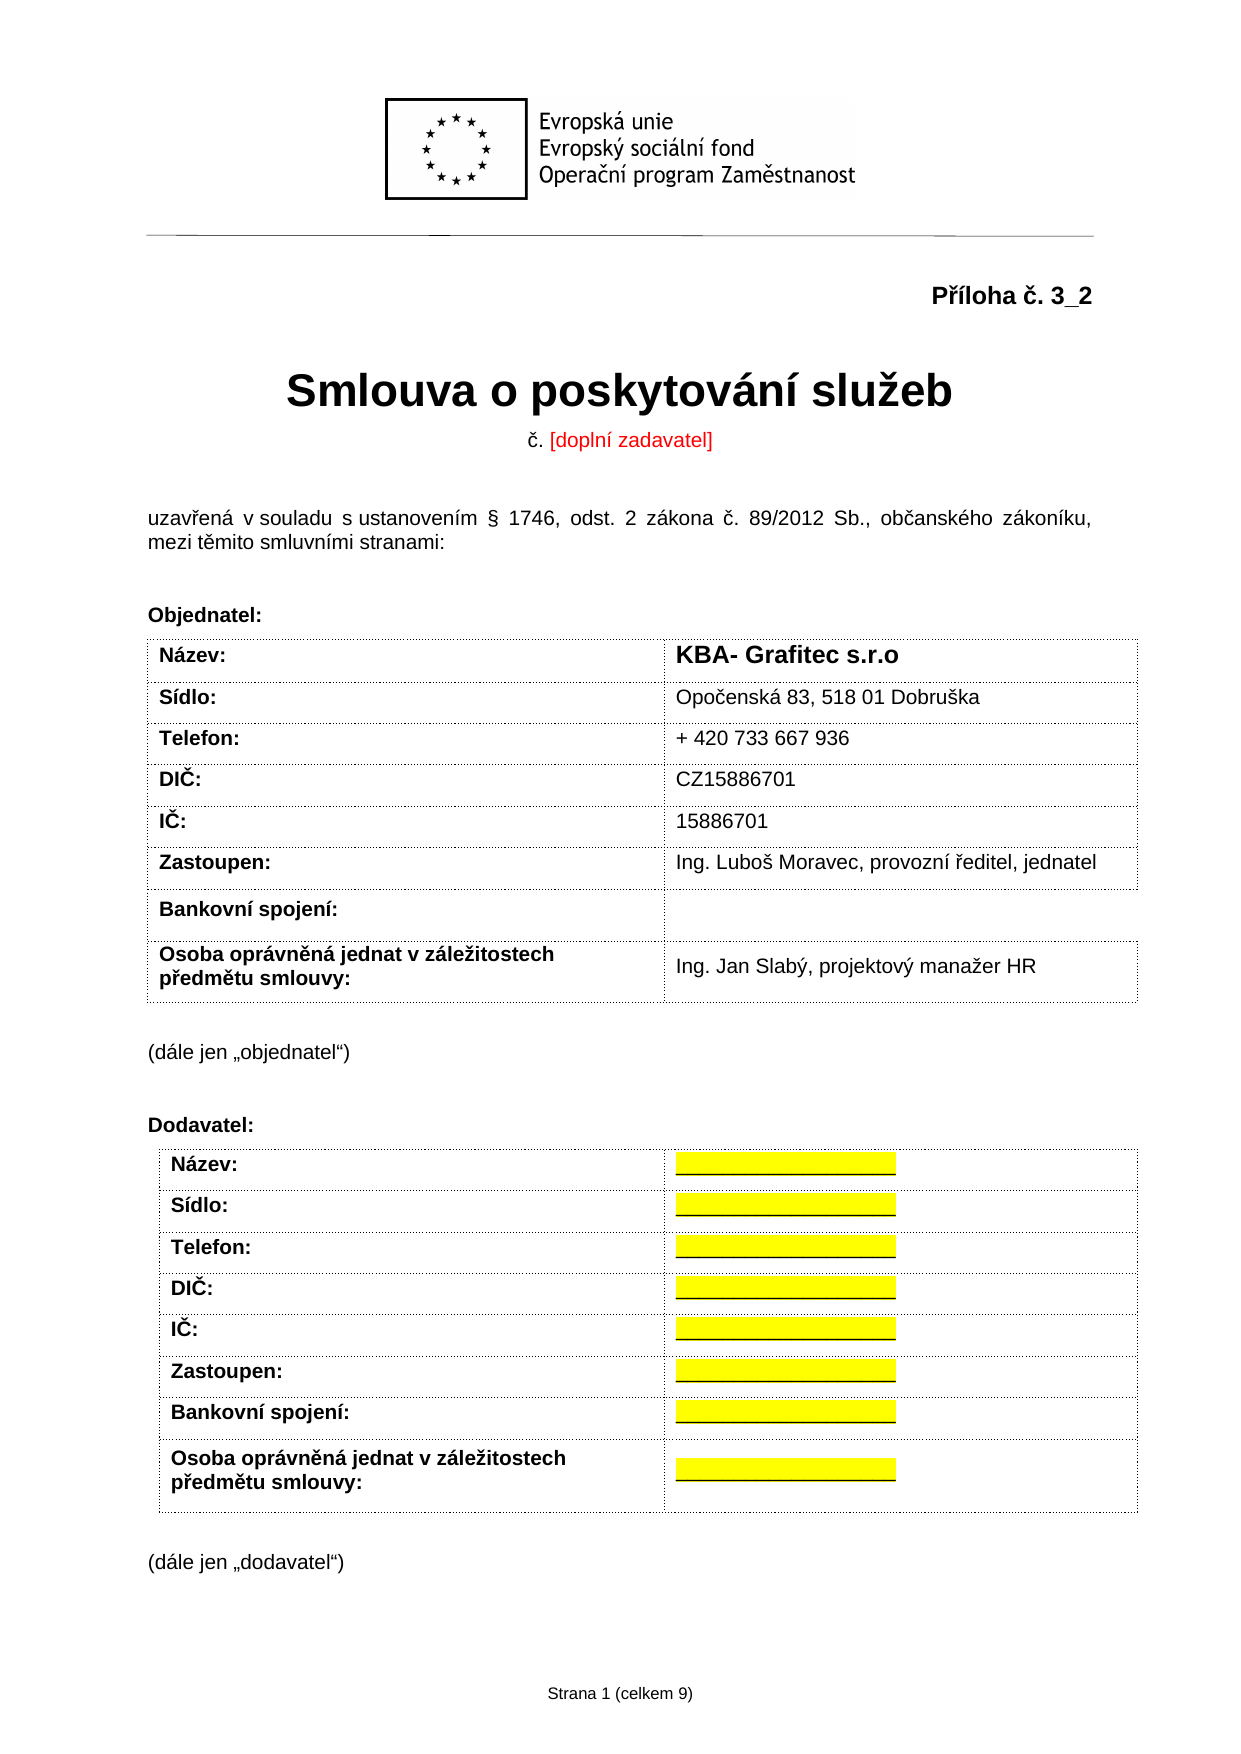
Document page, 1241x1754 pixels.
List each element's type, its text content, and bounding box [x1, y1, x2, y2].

table_cell Sídlo: [159, 1190, 664, 1232]
table_cell DIČ: [159, 1273, 664, 1314]
table_cell ___________________ [665, 1190, 1137, 1232]
table_cell ___________________ [665, 1356, 1137, 1397]
text Příloha č. 3_2 [148, 281, 1093, 309]
table_cell ___________________ [665, 1232, 1137, 1273]
table_cell Zastoupen: [159, 1356, 664, 1397]
text (dále jen „objednatel“) [148, 1039, 1093, 1063]
table_cell Telefon: [148, 723, 664, 764]
table_cell IČ: [159, 1314, 664, 1356]
text č. [doplní zadavatel] [148, 428, 1093, 452]
table_cell + 420 733 667 936 [664, 723, 1137, 764]
table_cell 15886701 [664, 806, 1137, 847]
table_header Název: [148, 639, 664, 682]
table_cell CZ15886701 [664, 764, 1137, 806]
table_cell ___________________ [665, 1273, 1137, 1314]
table_cell Telefon: [159, 1232, 664, 1273]
table_cell IČ: [148, 806, 664, 847]
table_cell ___________________ [665, 1439, 1137, 1512]
table_cell Opočenská 83, 518 01 Dobruška [664, 682, 1137, 723]
table_cell ___________________ [665, 1314, 1137, 1356]
table_header KBA- Grafitec s.r.o [664, 639, 1137, 682]
table_cell DIČ: [148, 764, 664, 806]
table_cell Bankovní spojení: [148, 889, 664, 941]
table_cell Ing. Jan Slabý, projektový manažer HR [664, 941, 1137, 1002]
text Smlouva o poskytování služeb [148, 363, 1093, 416]
table_cell Osoba oprávněná jednat v záležitostech předmětu smlouvy: [148, 941, 664, 1002]
text Dodavatel: [148, 1112, 1093, 1136]
table_cell Osoba oprávněná jednat v záležitostech předmětu smlouvy: [159, 1439, 664, 1512]
picture [385, 98, 856, 200]
text uzavřená v souladu s ustanovením § 1746, odst. 2 zákona č. 89/2012 Sb., občanského zákoníku, mezi těmito smluvními stranami: [148, 506, 1093, 554]
table_cell Sídlo: [148, 682, 664, 723]
table_cell Ing. Luboš Moravec, provozní ředitel, jednatel [664, 847, 1137, 888]
text Objednatel: [148, 603, 1093, 627]
text (dále jen „dodavatel“) [148, 1550, 1093, 1574]
table_cell Bankovní spojení: [159, 1397, 664, 1438]
table_cell ___________________ [665, 1397, 1137, 1438]
table_header Název: [159, 1149, 664, 1190]
table_cell Zastoupen: [148, 847, 664, 888]
table_header ___________________ [665, 1149, 1137, 1190]
